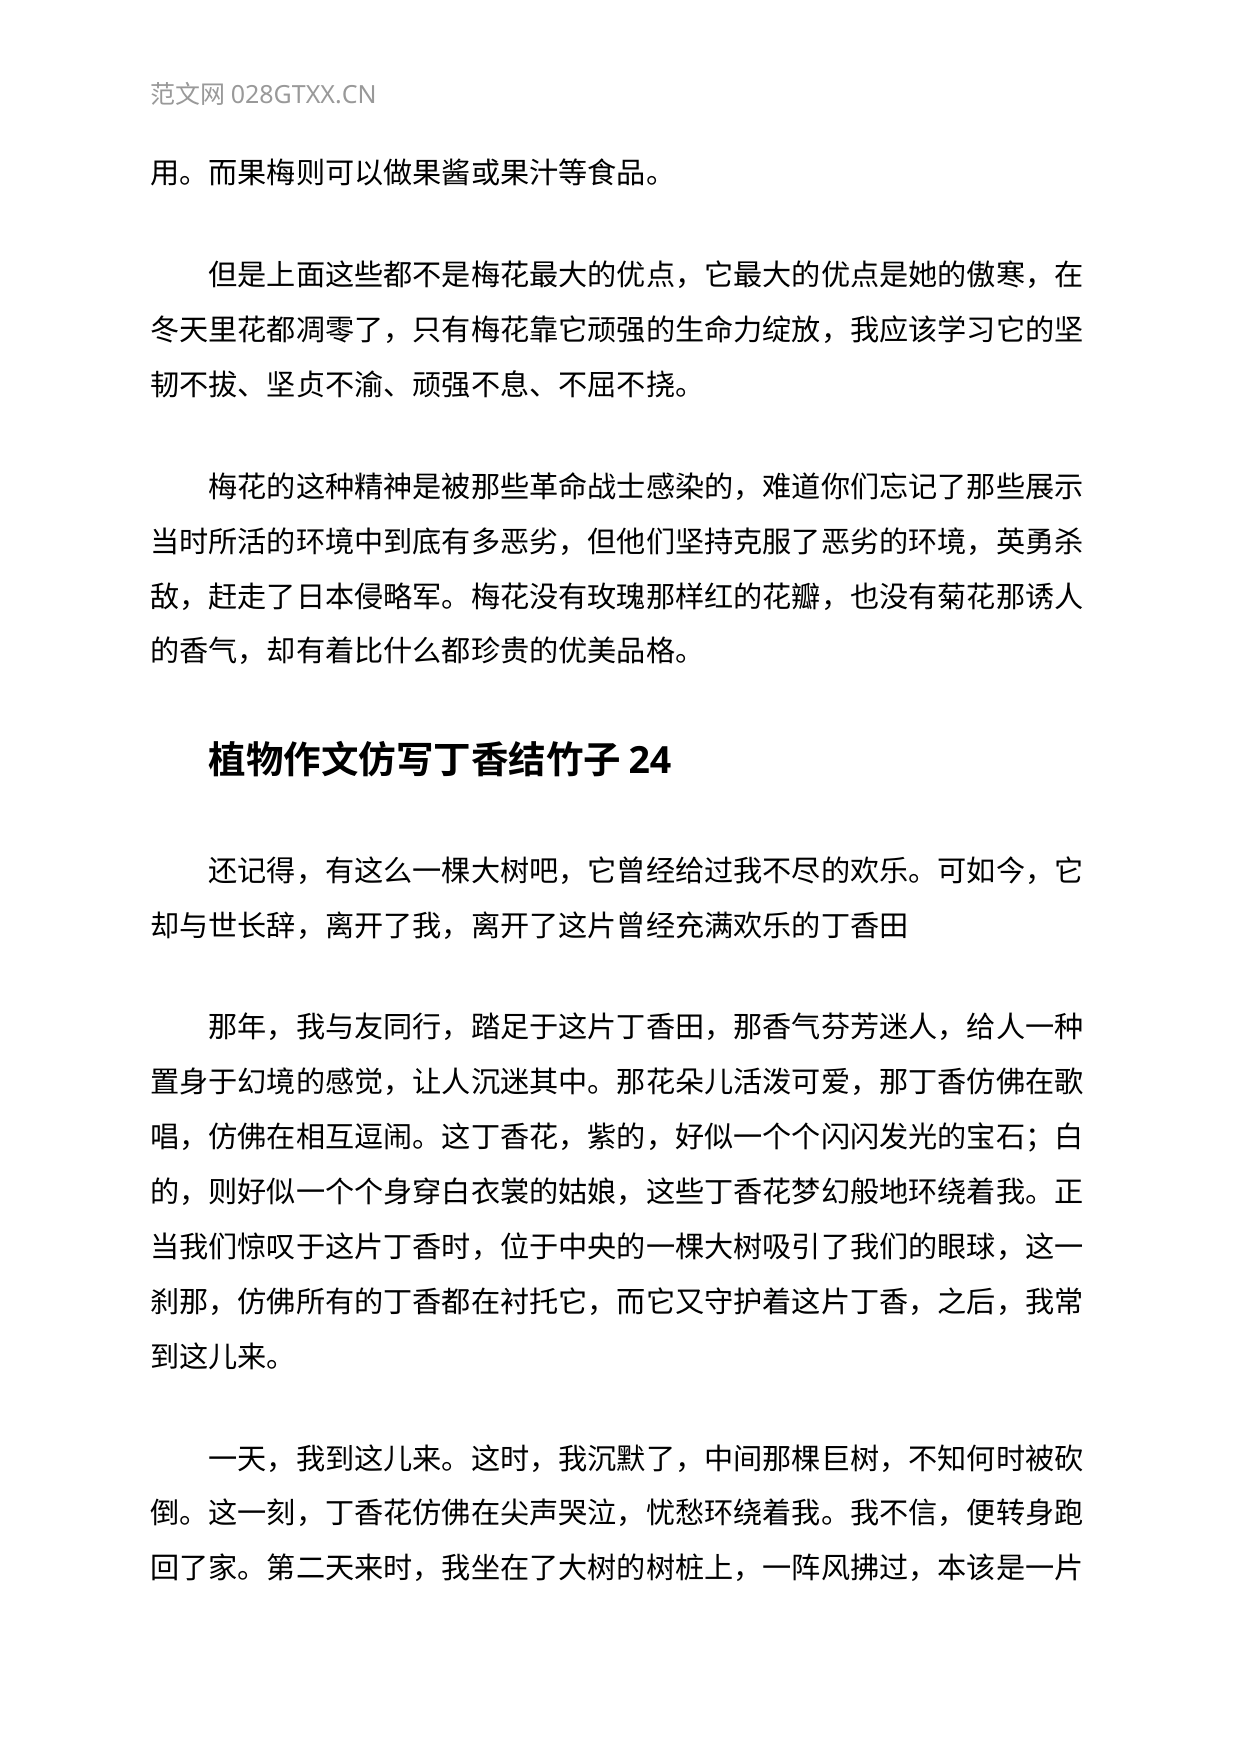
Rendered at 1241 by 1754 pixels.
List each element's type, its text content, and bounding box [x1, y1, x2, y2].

text 梅花的这种精神是被那些革命战士感染的，难道你们忘记了那些展示当时所活的环境中到底有多恶劣，但他们坚持克服了恶劣的环境，英勇杀敌，赶走了日本侵略军。梅花没有玫瑰那样红的花瓣，也没有菊花那诱人的香气，却有着比什么都珍贵的优美品格。 [150, 463, 1090, 670]
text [150, 1435, 1090, 1587]
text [150, 150, 1090, 192]
text 植物作文仿写丁香结竹子24 [150, 730, 1090, 784]
text 但是上面这些都不是梅花最大的优点，它最大的优点是她的傲寒，在冬天里花都凋零了，只有梅花靠它顽强的生命力绽放，我应该学习它的坚韧不拔、坚贞不渝、顽强不息、不屈不挠。 [150, 252, 1090, 404]
text 还记得，有这么一棵大树吧，它曾经给过我不尽的欢乐。可如今，它却与世长辞，离开了我，离开了这片曾经充满欢乐的丁香田 [150, 847, 1090, 944]
text 那年，我与友同行，踏足于这片丁香田，那香气芬芳迷人，给人一种置身于幻境的感觉，让人沉迷其中。那花朵儿活泼可爱，那丁香仿佛在歌唱，仿佛在相互逗闹。这丁香花，紫的，好似一个个闪闪发光的宝石；白的，则好似一个个身穿白衣裳的姑娘，这些丁香花梦幻般地环绕着我。正当我们惊叹于这片丁香时，位于中央的一棵大树吸引了我们的眼球，这一刹那，仿佛所有的丁香都在衬托它，而它又守护着这片丁香，之后，我常到这儿来。 [150, 1004, 1090, 1376]
